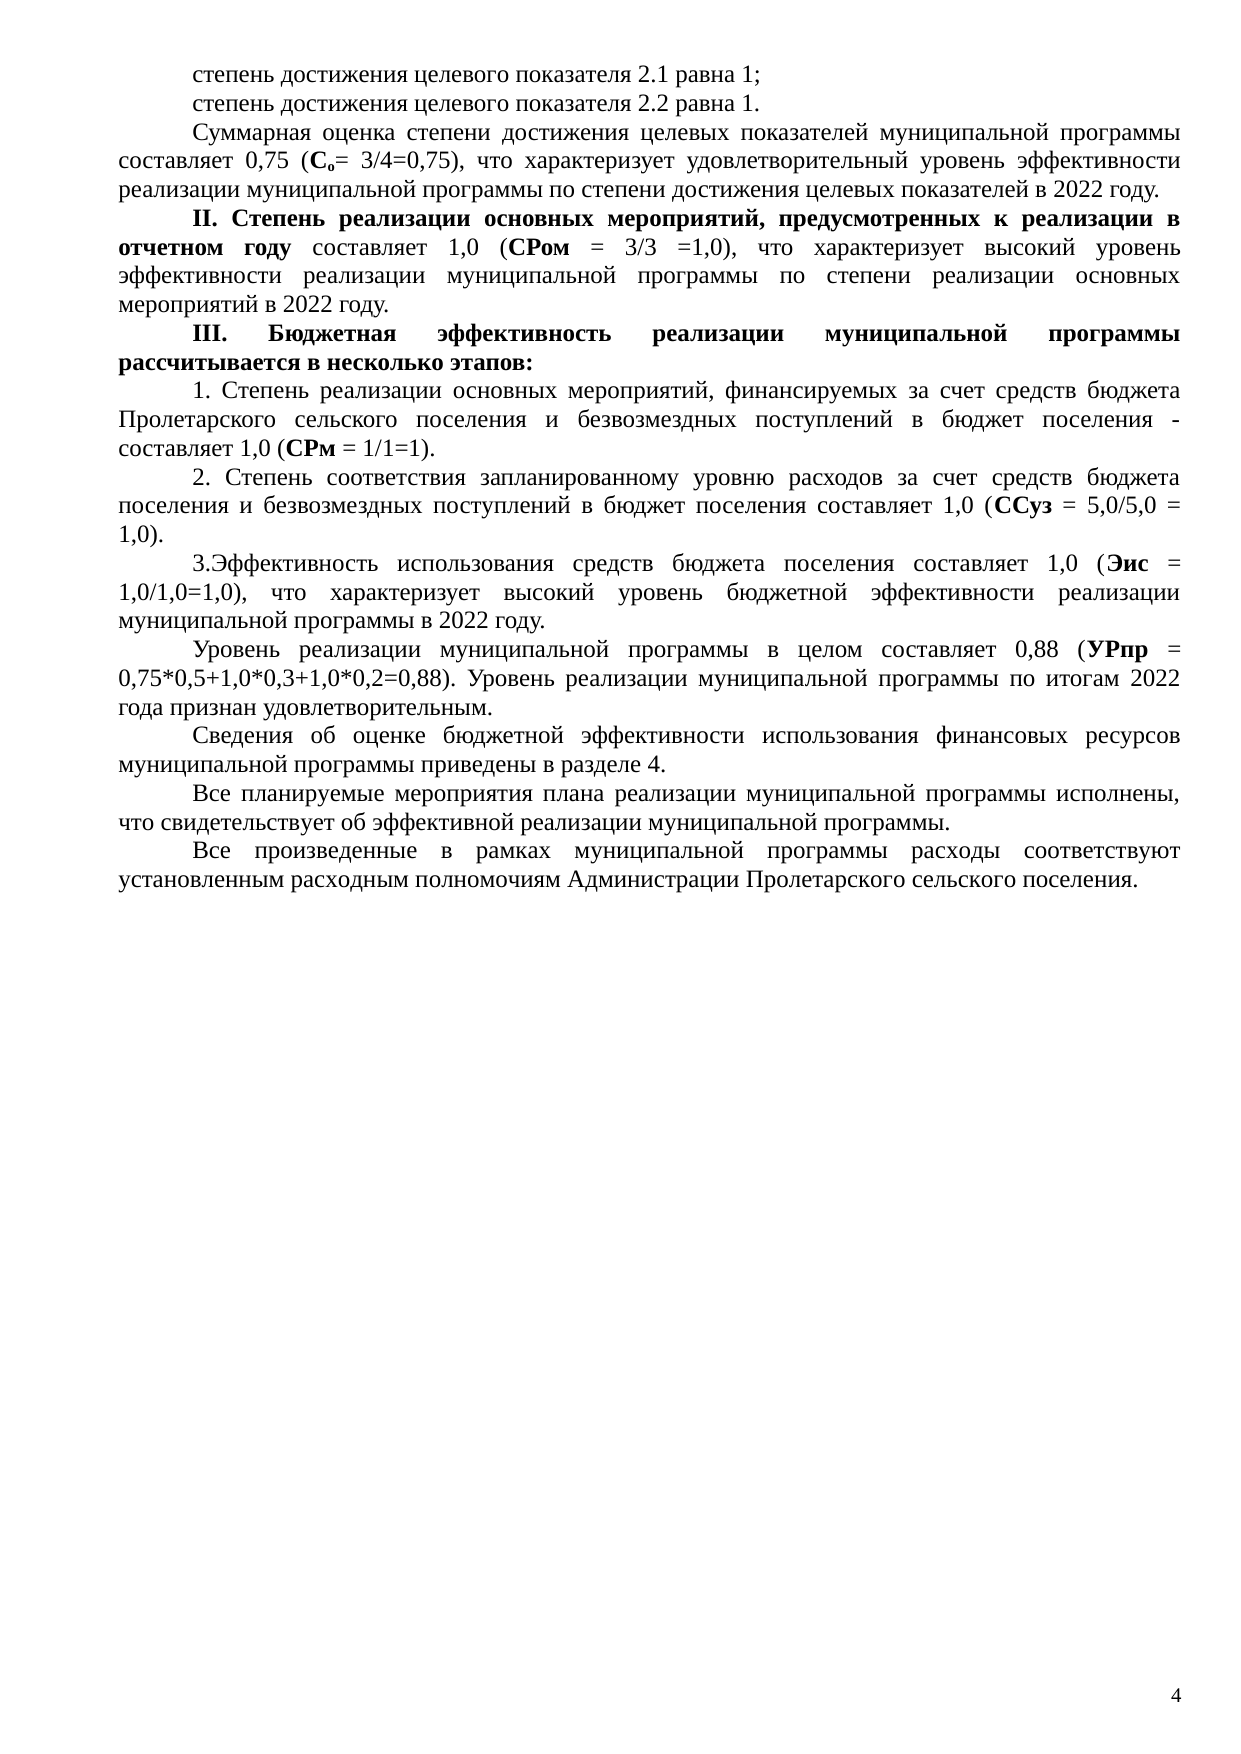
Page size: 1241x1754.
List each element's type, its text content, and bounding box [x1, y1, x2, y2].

text Сведения об оценке бюджетной эффективности использования финансовых ресурсов муниципальной программы приведены в разделе 4. [118, 720, 1181, 778]
text 1. Степень реализации основных мероприятий, финансируемых за счет средств бюджета Пролетарского сельского поселения и безвозмездных поступлений в бюджет поселения - составляет 1,0 (СРм = 1/1=1). [118, 375, 1181, 462]
text III. Бюджетная эффективность реализации муниципальной программы рассчитывается в несколько этапов: [118, 318, 1181, 375]
text Суммарная оценка степени достижения целевых показателей муниципальной программы составляет 0,75 (Со= 3/4=0,75), что характеризует удовлетворительный уровень эффективности реализации муниципальной программы по степени достижения целевых показателей в 2022 году. [118, 117, 1181, 203]
text Все произведенные в рамках муниципальной программы расходы соответствуют установленным расходным полномочиям Администрации Пролетарского сельского поселения. [118, 835, 1181, 893]
text Уровень реализации муниципальной программы в целом составляет 0,88 (УРпр = 0,75*0,5+1,0*0,3+1,0*0,2=0,88). Уровень реализации муниципальной программы по итогам 2022 года признан удовлетворительным. [118, 634, 1181, 720]
text степень достижения целевого показателя 2.1 равна 1; [118, 59, 1181, 88]
text 3.Эффективность использования средств бюджета поселения составляет 1,0 (Эис = 1,0/1,0=1,0), что характеризует высокий уровень бюджетной эффективности реализации муниципальной программы в 2022 году. [118, 548, 1181, 634]
text степень достижения целевого показателя 2.2 равна 1. [118, 88, 1181, 117]
text Все планируемые мероприятия плана реализации муниципальной программы исполнены, что свидетельствует об эффективной реализации муниципальной программы. [118, 778, 1181, 835]
text II. Степень реализации основных мероприятий, предусмотренных к реализации в отчетном году составляет 1,0 (СРом = 3/3 =1,0), что характеризует высокий уровень эффективности реализации муниципальной программы по степени реализации основных мероприятий в 2022 году. [118, 203, 1181, 318]
text 2. Степень соответствия запланированному уровню расходов за счет средств бюджета поселения и безвозмездных поступлений в бюджет поселения составляет 1,0 (ССуз = 5,0/5,0 = 1,0). [118, 462, 1181, 548]
